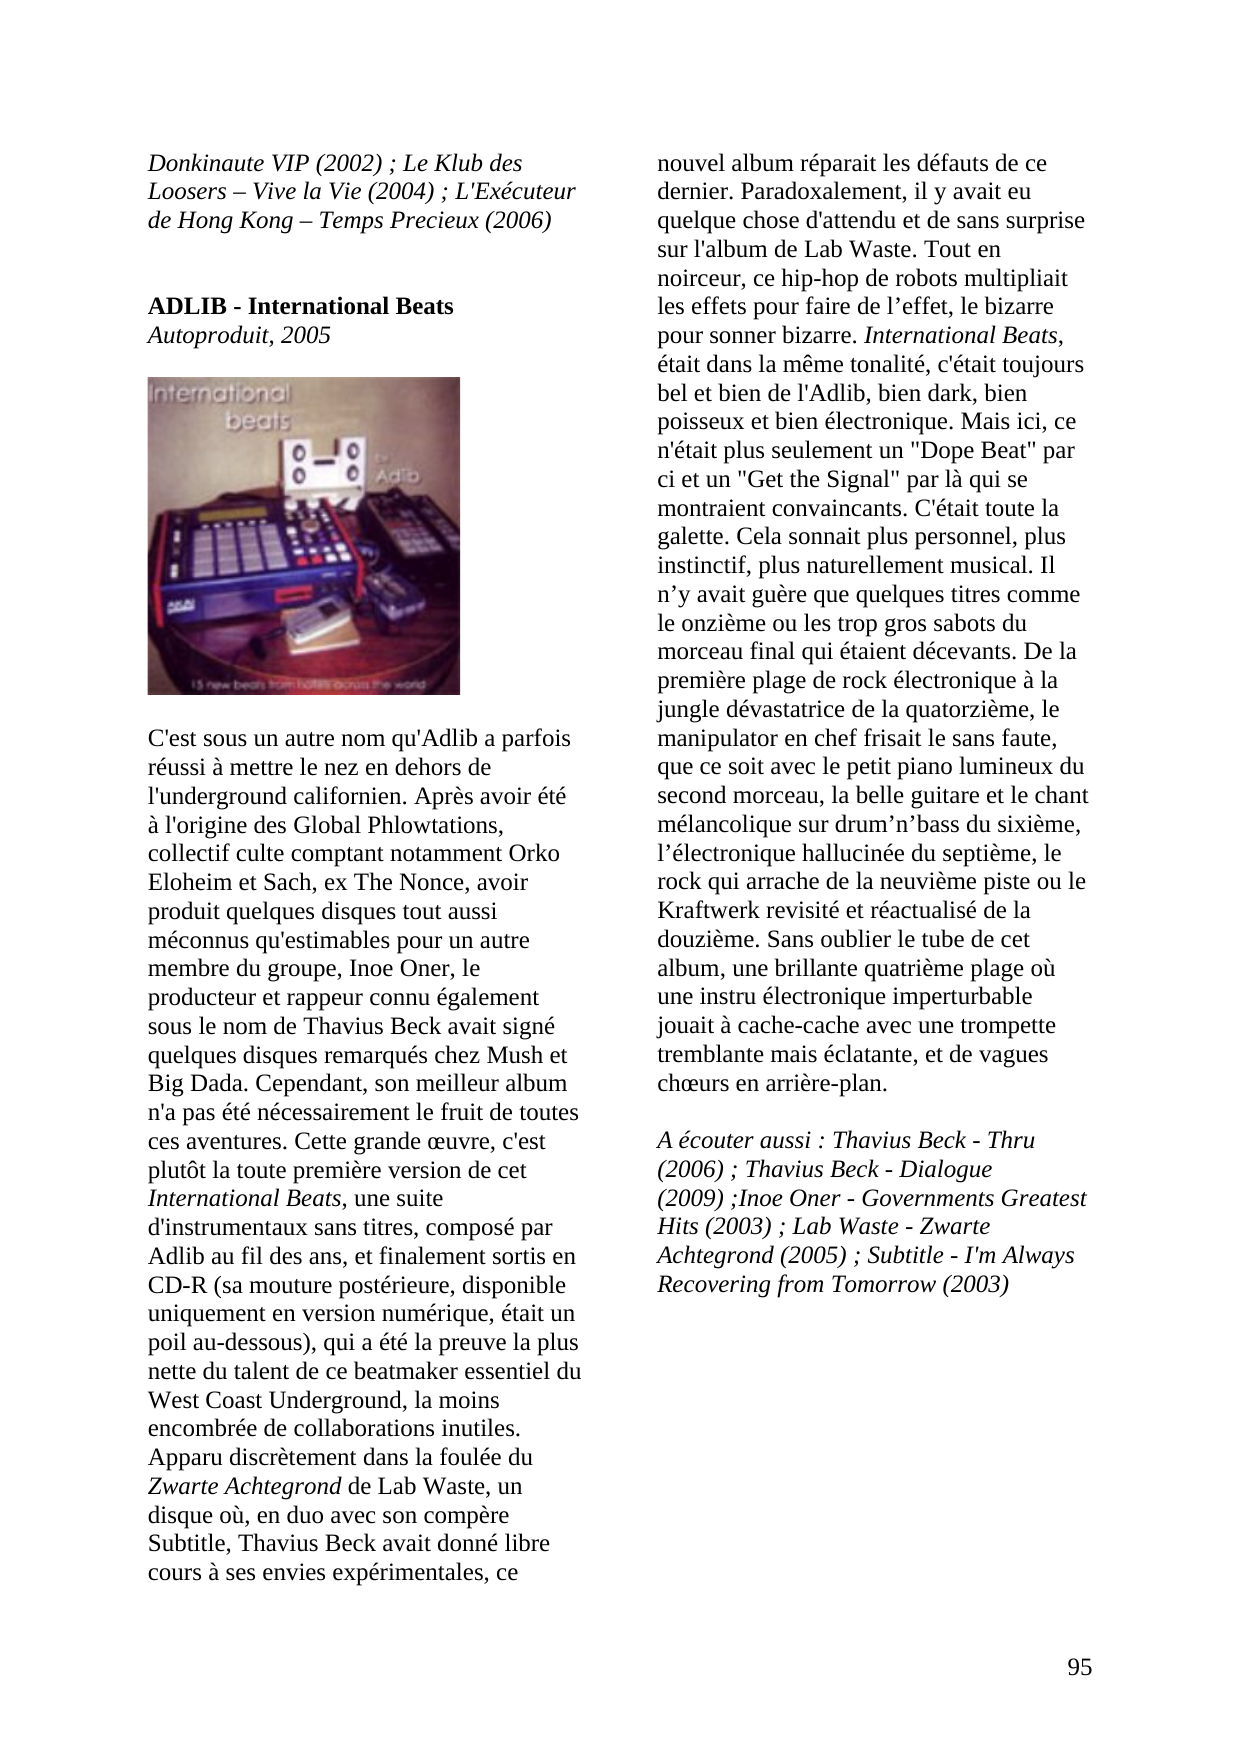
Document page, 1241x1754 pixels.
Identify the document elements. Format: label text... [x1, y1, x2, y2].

text Autoproduit, 2005 [148, 320, 583, 349]
text C'est sous un autre nom qu'Adlib a parfois réussi à mettre le nez en dehors de l'underground californien. Après avoir été à l'origine des Global Phlowtations, collectif culte comptant notamment Orko Eloheim et Sach, ex The Nonce, avoir produit quelques disques tout aussi méconnus qu'estimables pour un autre membre du groupe, Inoe Oner, le producteur et rappeur connu également sous le nom de Thavius Beck avait signé quelques disques remarqués chez Mush et Big Dada. Cependant, son meilleur album n'a pas été nécessairement le fruit de toutes ces aventures. Cette grande œuvre, c'est plutôt la toute première version de cet International Beats, une suite d'instrumentaux sans titres, composé par Adlib au fil des ans, et finalement sortis en CD-R (sa mouture postérieure, disponible uniquement en version numérique, était un poil au-dessous), qui a été la preuve la plus nette du talent de ce beatmaker essentiel du West Coast Underground, la moins encombrée de collaborations inutiles. Apparu discrètement dans la foulée du Zwarte Achtegrond de Lab Waste, un disque où, en duo avec son compère Subtitle, Thavius Beck avait donné libre cours à ses envies expérimentales, ce nouvel album réparait les défauts de ce dernier. Paradoxalement, il y avait eu quelque chose d'attendu et de sans surprise sur l'album de Lab Waste. Tout en noirceur, ce hip-hop de robots multipliait les effets pour faire de l’effet, le bizarre pour sonner bizarre. International Beats, était dans la même tonalité, c'était toujours bel et bien de l'Adlib, bien dark, bien poisseux et bien électronique. Mais ici, ce n'était plus seulement un "Dope Beat" par ci et un "Get the Signal" par là qui se montraient convaincants. C'était toute la galette. Cela sonnait plus personnel, plus instinctif, plus naturellement musical. Il n’y avait guère que quelques titres comme le onzième ou les trop gros sabots du morceau final qui étaient décevants. De la première plage de rock électronique à la jungle dévastatrice de la quatorzième, le manipulator en chef frisait le sans faute, que ce soit avec le petit piano lumineux du second morceau, la belle guitare et le chant mélancolique sur drum’n’bass du sixième, l’électronique hallucinée du septième, le rock qui arrache de la neuvième piste ou le Kraftwerk revisité et réactualisé de la douzième. Sans oublier le tube de cet album, une brillante quatrième plage où une instru électronique imperturbable jouait à cache-cache avec une trompette tremblante mais éclatante, et de vagues chœurs en arrière-plan. [657, 148, 1093, 1096]
picture [147, 377, 461, 695]
text C'est sous un autre nom qu'Adlib a parfois réussi à mettre le nez en dehors de l'underground californien. Après avoir été à l'origine des Global Phlowtations, collectif culte comptant notamment Orko Eloheim et Sach, ex The Nonce, avoir produit quelques disques tout aussi méconnus qu'estimables pour un autre membre du groupe, Inoe Oner, le producteur et rappeur connu également sous le nom de Thavius Beck avait signé quelques disques remarqués chez Mush et Big Dada. Cependant, son meilleur album n'a pas été nécessairement le fruit de toutes ces aventures. Cette grande œuvre, c'est plutôt la toute première version de cet International Beats, une suite d'instrumentaux sans titres, composé par Adlib au fil des ans, et finalement sortis en CD-R (sa mouture postérieure, disponible uniquement en version numérique, était un poil au-dessous), qui a été la preuve la plus nette du talent de ce beatmaker essentiel du West Coast Underground, la moins encombrée de collaborations inutiles. Apparu discrètement dans la foulée du Zwarte Achtegrond de Lab Waste, un disque où, en duo avec son compère Subtitle, Thavius Beck avait donné libre cours à ses envies expérimentales, ce nouvel album réparait les défauts de ce dernier. Paradoxalement, il y avait eu quelque chose d'attendu et de sans surprise sur l'album de Lab Waste. Tout en noirceur, ce hip-hop de robots multipliait les effets pour faire de l’effet, le bizarre pour sonner bizarre. International Beats, était dans la même tonalité, c'était toujours bel et bien de l'Adlib, bien dark, bien poisseux et bien électronique. Mais ici, ce n'était plus seulement un "Dope Beat" par ci et un "Get the Signal" par là qui se montraient convaincants. C'était toute la galette. Cela sonnait plus personnel, plus instinctif, plus naturellement musical. Il n’y avait guère que quelques titres comme le onzième ou les trop gros sabots du morceau final qui étaient décevants. De la première plage de rock électronique à la jungle dévastatrice de la quatorzième, le manipulator en chef frisait le sans faute, que ce soit avec le petit piano lumineux du second morceau, la belle guitare et le chant mélancolique sur drum’n’bass du sixième, l’électronique hallucinée du septième, le rock qui arrache de la neuvième piste ou le Kraftwerk revisité et réactualisé de la douzième. Sans oublier le tube de cet album, une brillante quatrième plage où une instru électronique imperturbable jouait à cache-cache avec une trompette tremblante mais éclatante, et de vagues chœurs en arrière-plan. [148, 723, 583, 1586]
subtitle ADLIB - International Beats [148, 291, 583, 320]
text A écouter aussi : Thavius Beck - Thru (2006) ; Thavius Beck - Dialogue (2009) ;Inoe Oner - Governments Greatest Hits (2003) ; Lab Waste - Zwarte Achtegrond (2005) ; Subtitle - I'm Always Recovering from Tomorrow (2003) [657, 1125, 1093, 1298]
